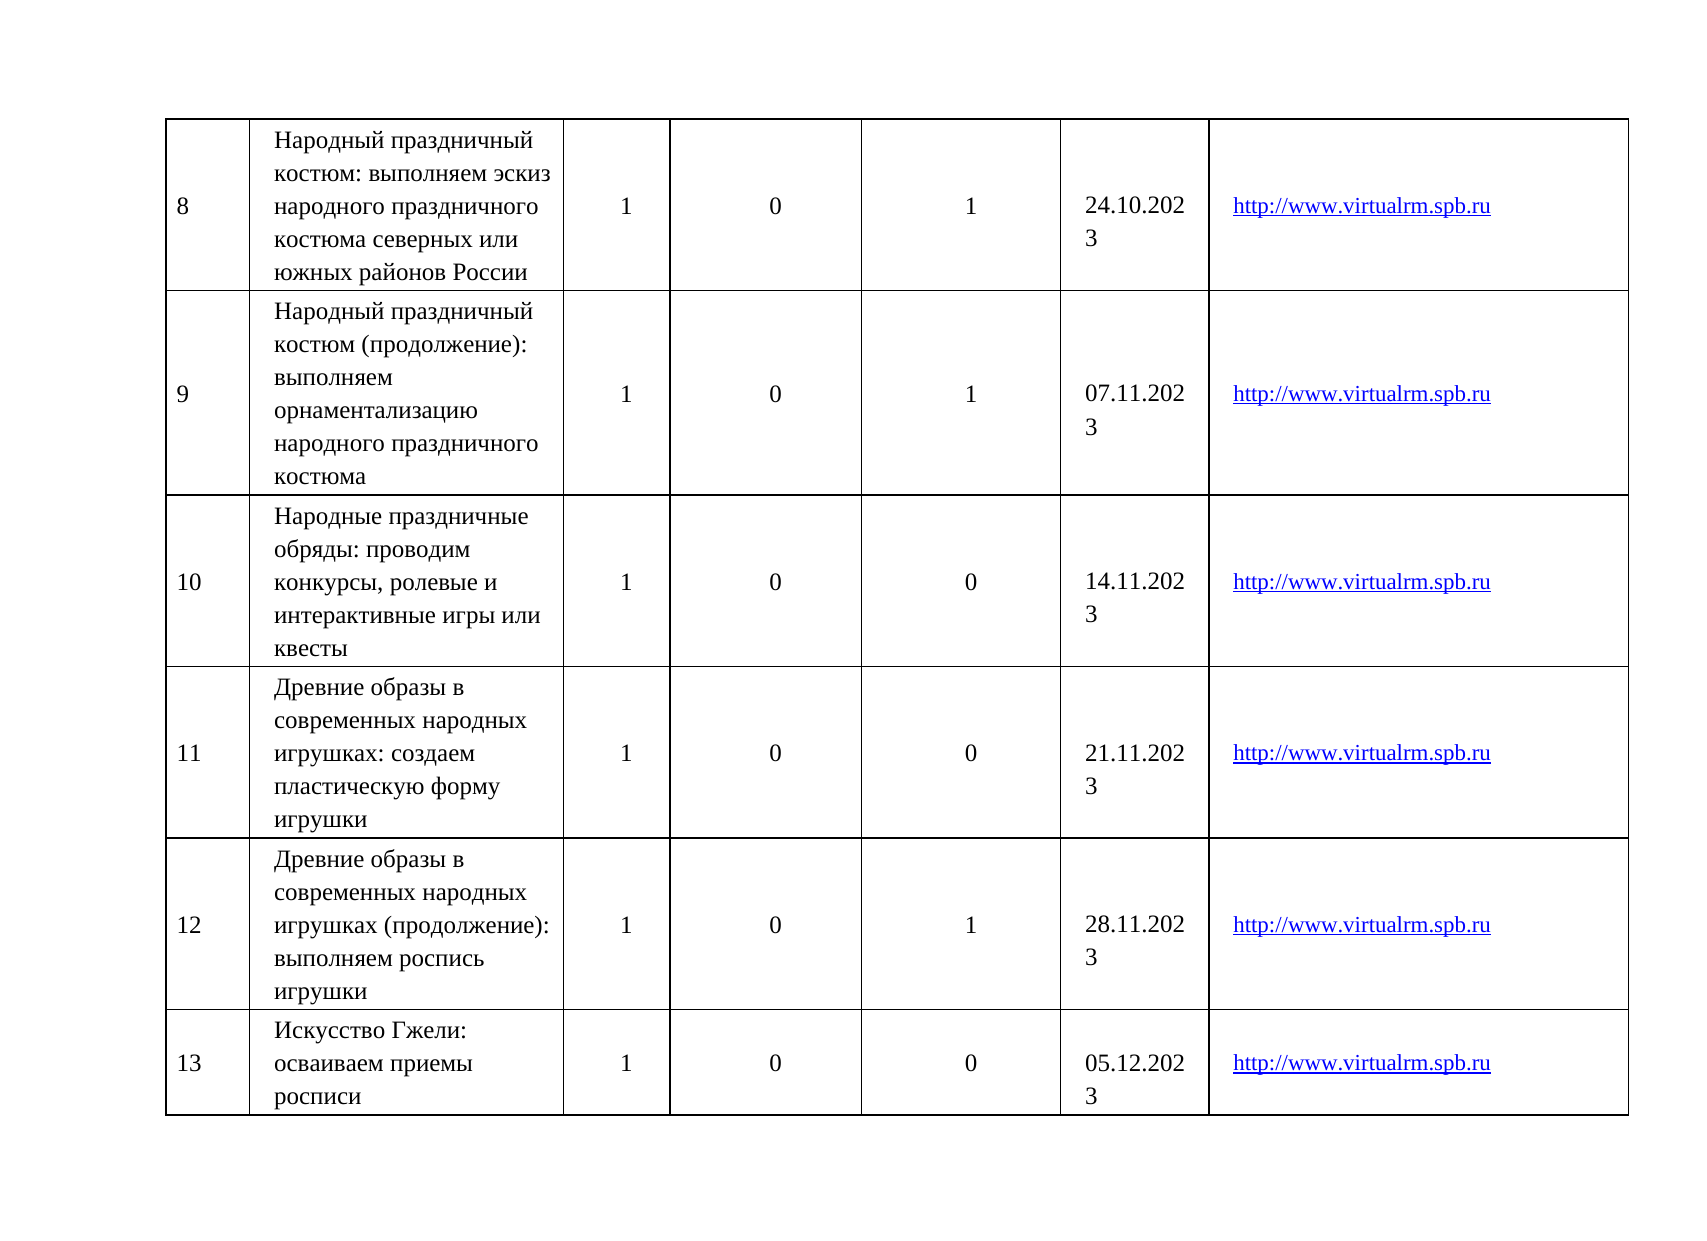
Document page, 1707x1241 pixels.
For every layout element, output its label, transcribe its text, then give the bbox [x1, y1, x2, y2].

table_cell 10 [167, 496, 249, 666]
table_cell 07.11.2023 [1061, 291, 1208, 494]
table_cell 0 [862, 667, 1060, 837]
table_cell 1 [862, 291, 1060, 494]
table_cell 0 [671, 291, 861, 494]
table_cell 05.12.2023 [1061, 1010, 1208, 1114]
table_cell 0 [671, 496, 861, 666]
table_cell 1 [862, 839, 1060, 1008]
table_cell http://www.virtualrm.spb.ru [1210, 496, 1628, 666]
table_cell 21.11.2023 [1061, 667, 1208, 837]
table_cell 8 [167, 120, 249, 289]
table_cell Древние образы в современных народных игрушках (продолжение): выполняем роспись игрушки [250, 839, 563, 1008]
table_cell 1 [564, 291, 669, 494]
table_cell 9 [167, 291, 249, 494]
table_cell 0 [671, 120, 861, 289]
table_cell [1210, 1010, 1628, 1114]
table_cell 1 [862, 120, 1060, 289]
table_cell 24.10.2023 [1061, 120, 1208, 289]
table_cell 28.11.2023 [1061, 839, 1208, 1008]
table_cell 11 [167, 667, 249, 837]
table_cell 0 [671, 667, 861, 837]
table_cell 0 [862, 1010, 1060, 1114]
table_cell 13 [167, 1010, 249, 1114]
table_cell http://www.virtualrm.spb.ru [1210, 839, 1628, 1008]
table_cell Древние образы в современных народных игрушках: создаем пластическую форму игрушки [250, 667, 563, 837]
table_cell 0 [671, 1010, 861, 1114]
table_cell Искусство Гжели: осваиваем приемы росписи [250, 1010, 563, 1114]
table_cell 0 [862, 496, 1060, 666]
table_cell http://www.virtualrm.spb.ru [1210, 291, 1628, 494]
table_cell 1 [564, 120, 669, 289]
table_cell 1 [564, 667, 669, 837]
table_cell http://www.virtualrm.spb.ru [1210, 667, 1628, 837]
table_cell Народный праздничный костюм: выполняем эскиз народного праздничного костюма северных или южных районов России [250, 120, 563, 289]
table_cell Народные праздничные обряды: проводим конкурсы, ролевые и интерактивные игры или квесты [250, 496, 563, 666]
table_cell 14.11.2023 [1061, 496, 1208, 666]
table_cell 1 [564, 839, 669, 1008]
table_cell http://www.virtualrm.spb.ru [1210, 120, 1628, 289]
table_cell 1 [564, 496, 669, 666]
table_cell Народный праздничный костюм (продолжение): выполняем орнаментализацию народного праздничного костюма [250, 291, 563, 494]
table_cell 12 [167, 839, 249, 1008]
table_cell 0 [671, 839, 861, 1008]
table_cell 1 [564, 1010, 669, 1114]
